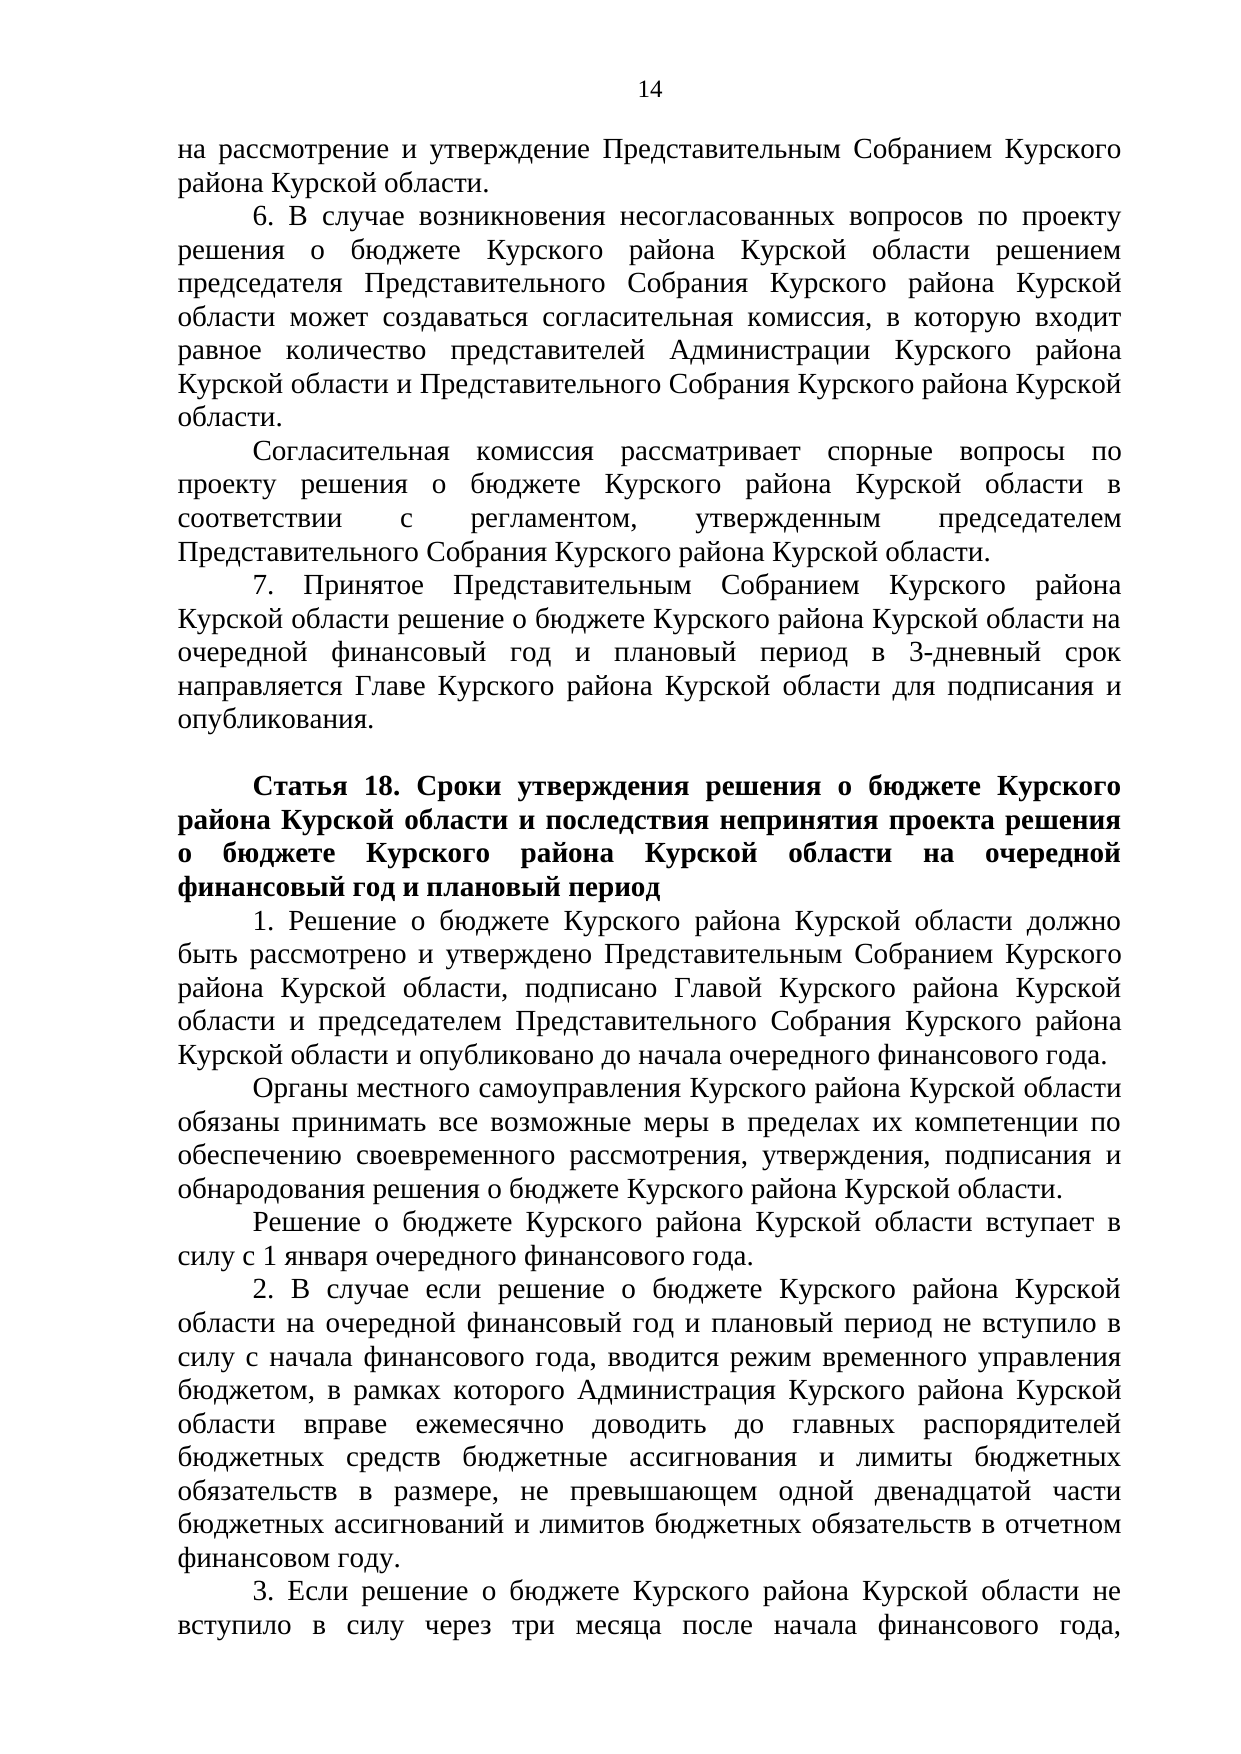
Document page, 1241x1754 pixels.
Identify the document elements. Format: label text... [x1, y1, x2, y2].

text 1. Решение о бюджете Курского района Курской области должно быть рассмотрено и утверждено Представительным Собранием Курского района Курской области, подписано Главой Курского района Курской области и председателем Представительного Собрания Курского района Курской области и опубликовано до начала очередного финансового года. [177, 903, 1122, 1070]
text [177, 131, 1122, 198]
text Статья 18. Сроки утверждения решения о бюджете Курского района Курской области и последствия непринятия проекта решения о бюджете Курского района Курской области на очередной финансовый год и плановый период [177, 768, 1122, 903]
text Решение о бюджете Курского района Курской области вступает в силу с 1 января очередного финансового года. [177, 1204, 1122, 1272]
text Органы местного самоуправления Курского района Курской области обязаны принимать все возможные меры в пределах их компетенции по обеспечению своевременного рассмотрения, утверждения, подписания и обнародования решения о бюджете Курского района Курской области. [177, 1070, 1122, 1204]
text 6. В случае возникновения несогласованных вопросов по проекту решения о бюджете Курского района Курской области решением председателя Представительного Собрания Курского района Курской области может создаваться согласительная комиссия, в которую входит равное количество представителей Администрации Курского района Курской области и Представительного Собрания Курского района Курской области. [177, 198, 1122, 433]
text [177, 1573, 1122, 1641]
text 7. Принятое Представительным Собранием Курского района Курской области решение о бюджете Курского района Курской области на очередной финансовый год и плановый период в 3-дневный срок направляется Главе Курского района Курской области для подписания и опубликования. [177, 567, 1122, 735]
text 2. В случае если решение о бюджете Курского района Курской области на очередной финансовый год и плановый период не вступило в силу с начала финансового года, вводится режим временного управления бюджетом, в рамках которого Администрация Курского района Курской области вправе ежемесячно доводить до главных распорядителей бюджетных средств бюджетные ассигнования и лимиты бюджетных обязательств в размере, не превышающем одной двенадцатой части бюджетных ассигнований и лимитов бюджетных обязательств в отчетном финансовом году. [177, 1272, 1122, 1573]
text Согласительная комиссия рассматривает спорные вопросы по проекту решения о бюджете Курского района Курской области в соответствии с регламентом, утвержденным председателем Представительного Собрания Курского района Курской области. [177, 433, 1122, 567]
